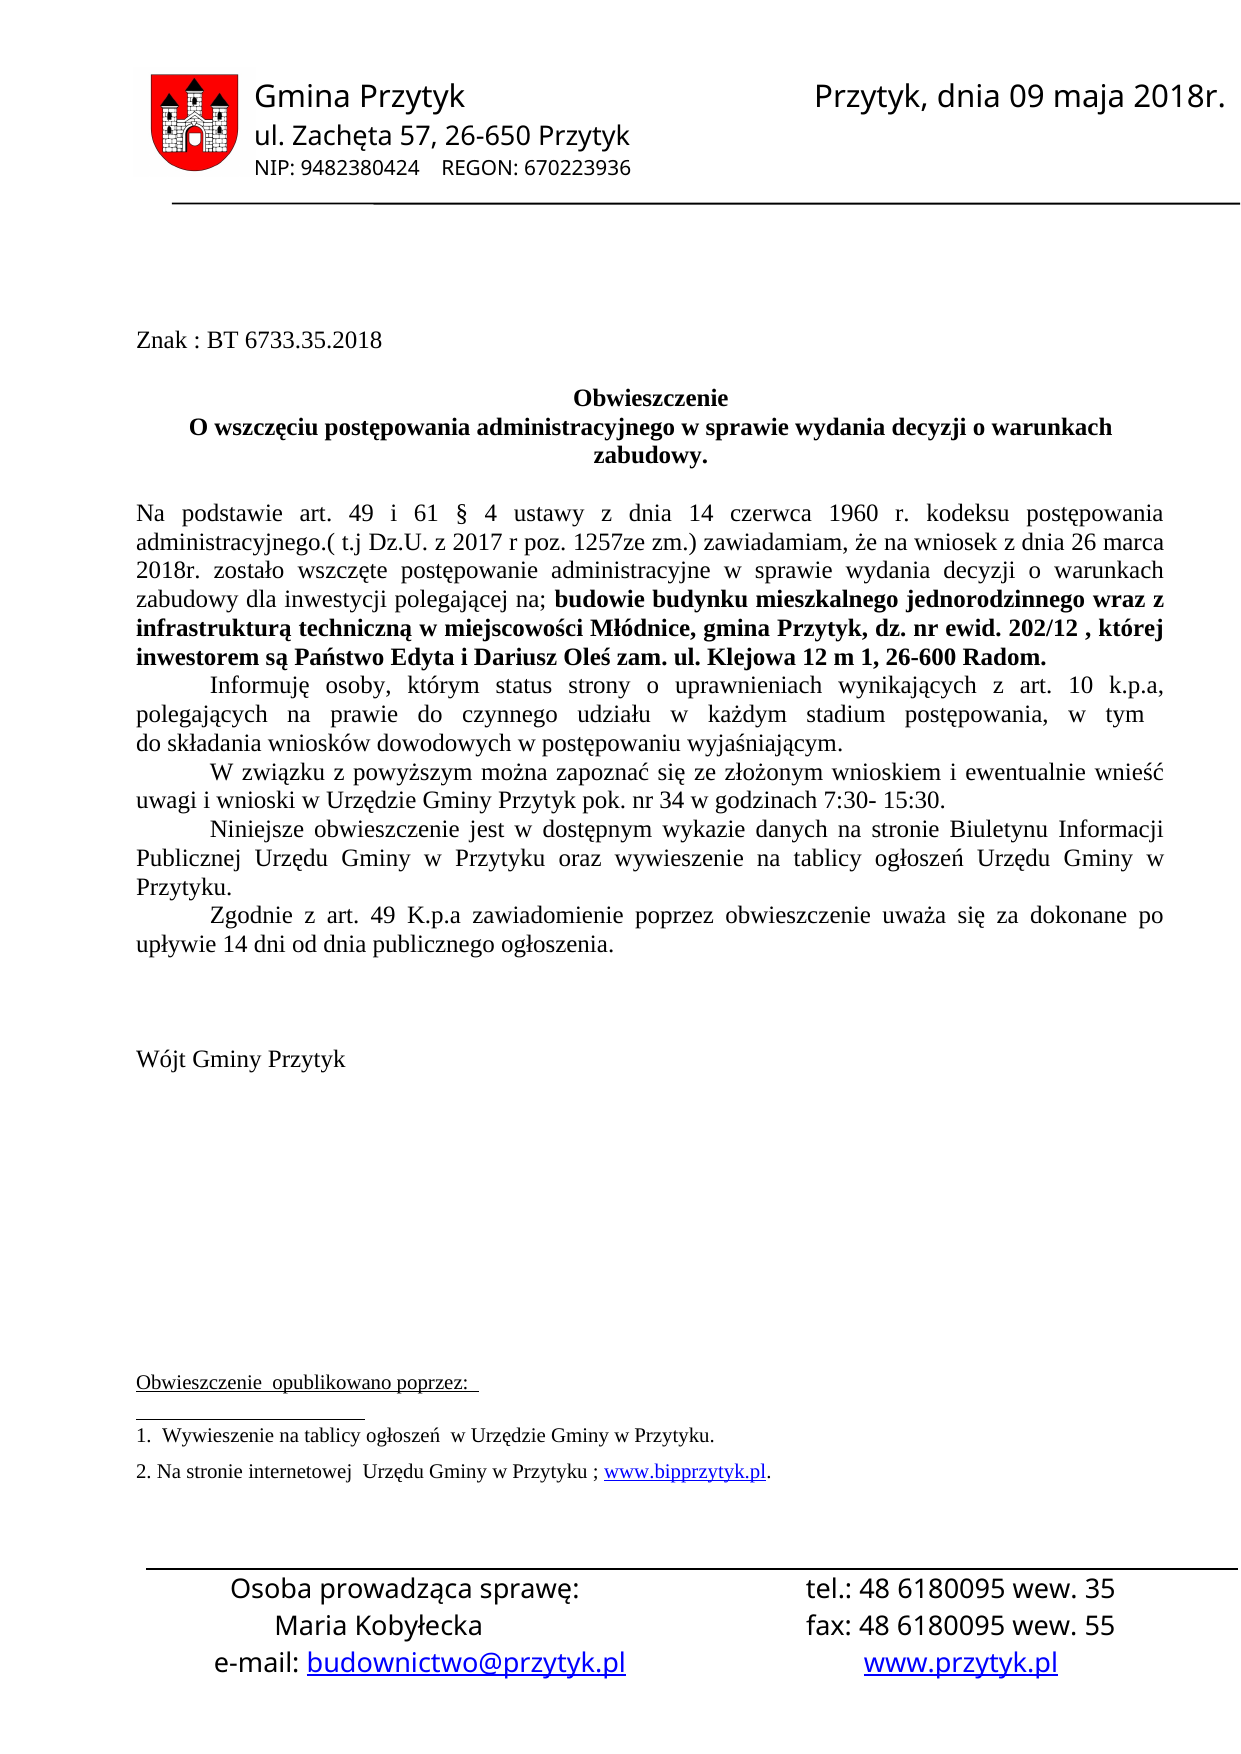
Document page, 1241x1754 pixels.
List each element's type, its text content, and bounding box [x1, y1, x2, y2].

text Niniejsze obwieszczenie jest w dostępnym wykazie danych na stronie Biuletynu Informacji Publicznej Urzędu Gminy w Przytyku oraz wywieszenie na tablicy ogłoszeń Urzędu Gminy w Przytyku. [136, 814, 1165, 901]
text Obwieszczenie [136, 383, 1165, 412]
text Zgodnie z art. 49 K.p.a zawiadomienie poprzez obwieszczenie uważa się za dokonane po upływie 14 dni od dnia publicznego ogłoszenia. [136, 901, 1165, 958]
text 1. Wywieszenie na tablicy ogłoszeń w Urzędzie Gminy w Przytyku. [136, 1423, 1165, 1447]
text O wszczęciu postępowania administracyjnego w sprawie wydania decyzji o warunkach zabudowy. [136, 412, 1165, 469]
text Na podstawie art. 49 i 61 § 4 ustawy z dnia 14 czerwca 1960 r. kodeksu postępowania administracyjnego.( t.j Dz.U. z 2017 r poz. 1257ze zm.) zawiadamiam, że na wniosek z dnia 26 marca 2018r. zostało wszczęte postępowanie administracyjne w sprawie wydania decyzji o warunkach zabudowy dla inwestycji polegającej na; budowie budynku mieszkalnego jednorodzinnego wraz z infrastrukturą techniczną w miejscowości Młódnice, gmina Przytyk, dz. nr ewid. 202/12 , której inwestorem są Państwo Edyta i Dariusz Oleś zam. ul. Klejowa 12 m 1, 26-600 Radom. [136, 498, 1165, 671]
text Obwieszczenie opublikowano poprzez: [136, 1370, 1165, 1394]
text Informuję osoby, którym status strony o uprawnieniach wynikających z art. 10 k.p.a, polegających na prawie do czynnego udziału w każdym stadium postępowania, w tym do składania wniosków dowodowych w postępowaniu wyjaśniającym. [136, 671, 1165, 757]
picture [132, 67, 257, 177]
text Wójt Gminy Przytyk [136, 1044, 1165, 1073]
text Znak : BT 6733.35.2018 [136, 326, 1165, 354]
text 2. Na stronie internetowej Urzędu Gminy w Przytyku ; www.bipprzytyk.pl. [136, 1459, 1165, 1483]
text W związku z powyższym można zapoznać się ze złożonym wnioskiem i ewentualnie wnieść uwagi i wnioski w Urzędzie Gminy Przytyk pok. nr 34 w godzinach 7:30- 15:30. [136, 757, 1165, 814]
